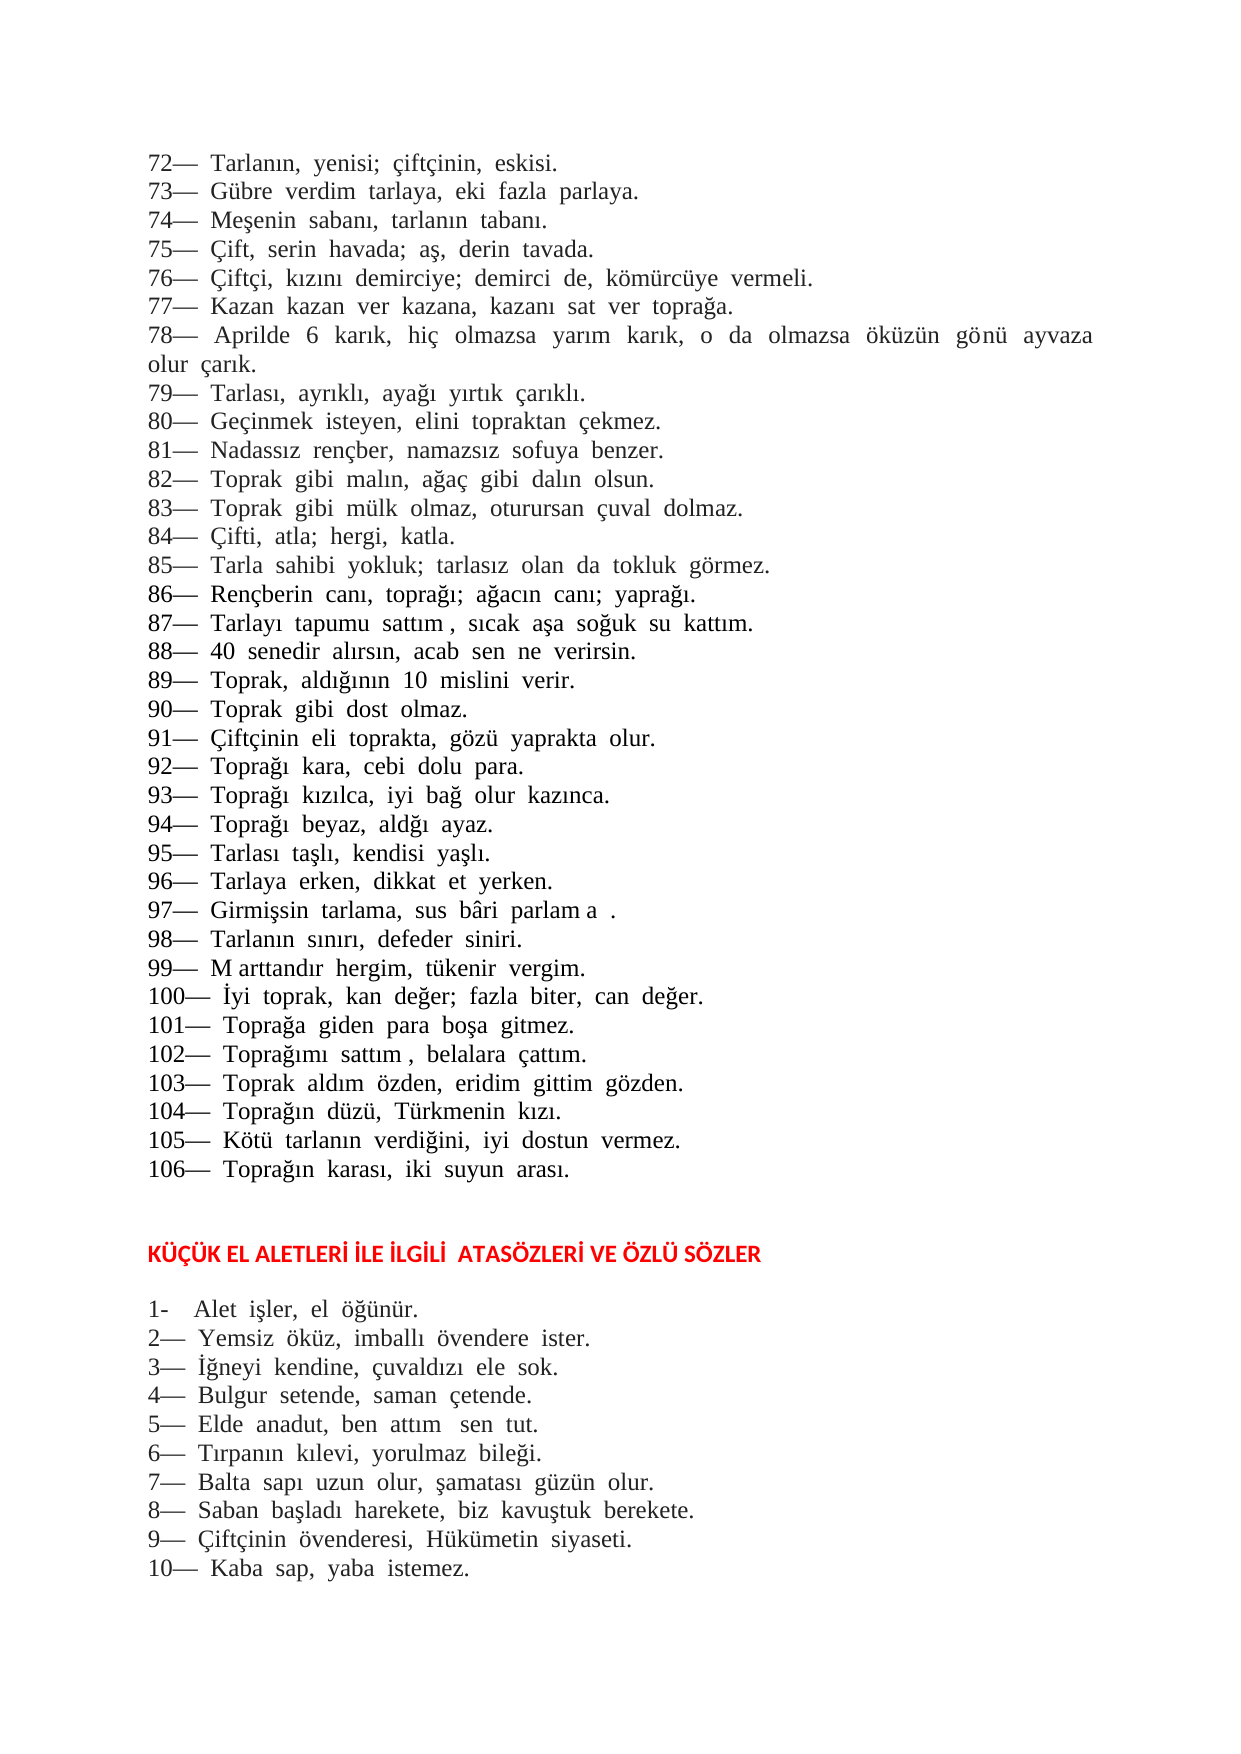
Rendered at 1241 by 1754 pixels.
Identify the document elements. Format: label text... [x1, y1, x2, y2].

text 1- Alet işler, el öğünür. [148, 1294, 1093, 1323]
text 105— Kötü tarlanın verdiğini, iyi dostun vermez. [148, 1125, 1093, 1154]
text 104— Toprağın düzü, Türkmenin kızı. [148, 1096, 1093, 1125]
text 86— Rençberin canı, toprağı; ağacın canı; yaprağı. [148, 579, 1093, 608]
text 3— İğneyi kendine, çuvaldızı ele sok. [148, 1352, 1093, 1381]
text 94— Toprağı beyaz, aldğı ayaz. [148, 809, 1093, 838]
text 76— Çiftçi, kızını demirciye; demirci de, kömürcüye vermeli. [148, 263, 1093, 291]
text 83— Toprak gibi mülk olmaz, oturursan çuval dolmaz. [148, 493, 1093, 521]
text 99— M arttandır hergim, tükenir vergim. [148, 953, 1093, 981]
text 9— Çiftçinin övenderesi, Hükümetin siyaseti. [148, 1524, 1093, 1553]
text 106— Toprağın karası, iki suyun arası. [148, 1154, 1093, 1183]
text 7— Balta sapı uzun olur, şamatası güzün olur. [148, 1467, 1093, 1496]
text 82— Toprak gibi malın, ağaç gibi dalın olsun. [148, 464, 1093, 493]
text 92— Toprağı kara, cebi dolu para. [148, 751, 1093, 780]
text 93— Toprağı kızılca, iyi bağ olur kazınca. [148, 780, 1093, 809]
text 91— Çiftçinin eli toprakta, gözü yaprakta olur. [148, 723, 1093, 751]
text 85— Tarla sahibi yokluk; tarlasız olan da tokluk görmez. [148, 550, 1093, 579]
text 103— Toprak aldım özden, eridim gittim gözden. [148, 1068, 1093, 1096]
text 84— Çifti, atla; hergi, katla. [148, 521, 1093, 550]
text 102— Toprağımı sattım , belalara çattım. [148, 1039, 1093, 1068]
text 77— Kazan kazan ver kazana, kazanı sat ver toprağa. [148, 291, 1093, 320]
text 2— Yemsiz öküz, imballı övendere ister. [148, 1323, 1093, 1352]
text KÜÇÜK EL ALETLERİ İLE İLGİLİ ATASÖZLERİ VE ÖZLÜ SÖZLER [148, 1238, 1093, 1269]
text 10— Kaba sap, yaba istemez. [148, 1553, 1093, 1582]
text 95— Tarlası taşlı, kendisi yaşlı. [148, 838, 1093, 866]
text 72— Tarlanın, yenisi; çiftçinin, eskisi. [148, 148, 1093, 176]
text 80— Geçinmek isteyen, elini topraktan çekmez. [148, 406, 1093, 435]
text 78— Aprilde 6 karık, hiç olmazsa yarım karık, o da olmazsa öküzün gönü ayvaza olur çarık. [148, 320, 1093, 378]
text 98— Tarlanın sınırı, defeder siniri. [148, 924, 1093, 953]
text 88— 40 senedir alırsın, acab sen ne verirsin. [148, 636, 1093, 665]
text 90— Toprak gibi dost olmaz. [148, 694, 1093, 723]
text 81— Nadassız rençber, namazsız sofuya benzer. [148, 435, 1093, 464]
text 5— Elde anadut, ben attım sen tut. [148, 1409, 1093, 1438]
text 75— Çift, serin havada; aş, derin tavada. [148, 234, 1093, 263]
text 87— Tarlayı tapumu sattım , sıcak aşa soğuk su kattım. [148, 608, 1093, 636]
text 89— Toprak, aldığının 10 mislini verir. [148, 665, 1093, 694]
text 96— Tarlaya erken, dikkat et yerken. [148, 866, 1093, 895]
text 6— Tırpanın kılevi, yorulmaz bileği. [148, 1438, 1093, 1467]
text 74— Meşenin sabanı, tarlanın tabanı. [148, 205, 1093, 234]
text 97— Girmişsin tarlama, sus bâri parlam a . [148, 895, 1093, 924]
text 73— Gübre verdim tarlaya, eki fazla parlaya. [148, 176, 1093, 205]
text 79— Tarlası, ayrıklı, ayağı yırtık çarıklı. [148, 378, 1093, 406]
text 8— Saban başladı harekete, biz kavuştuk berekete. [148, 1496, 1093, 1524]
text 4— Bulgur setende, saman çetende. [148, 1381, 1093, 1409]
text 100— İyi toprak, kan değer; fazla biter, can değer. [148, 981, 1093, 1010]
text 101— Toprağa giden para boşa gitmez. [148, 1010, 1093, 1039]
